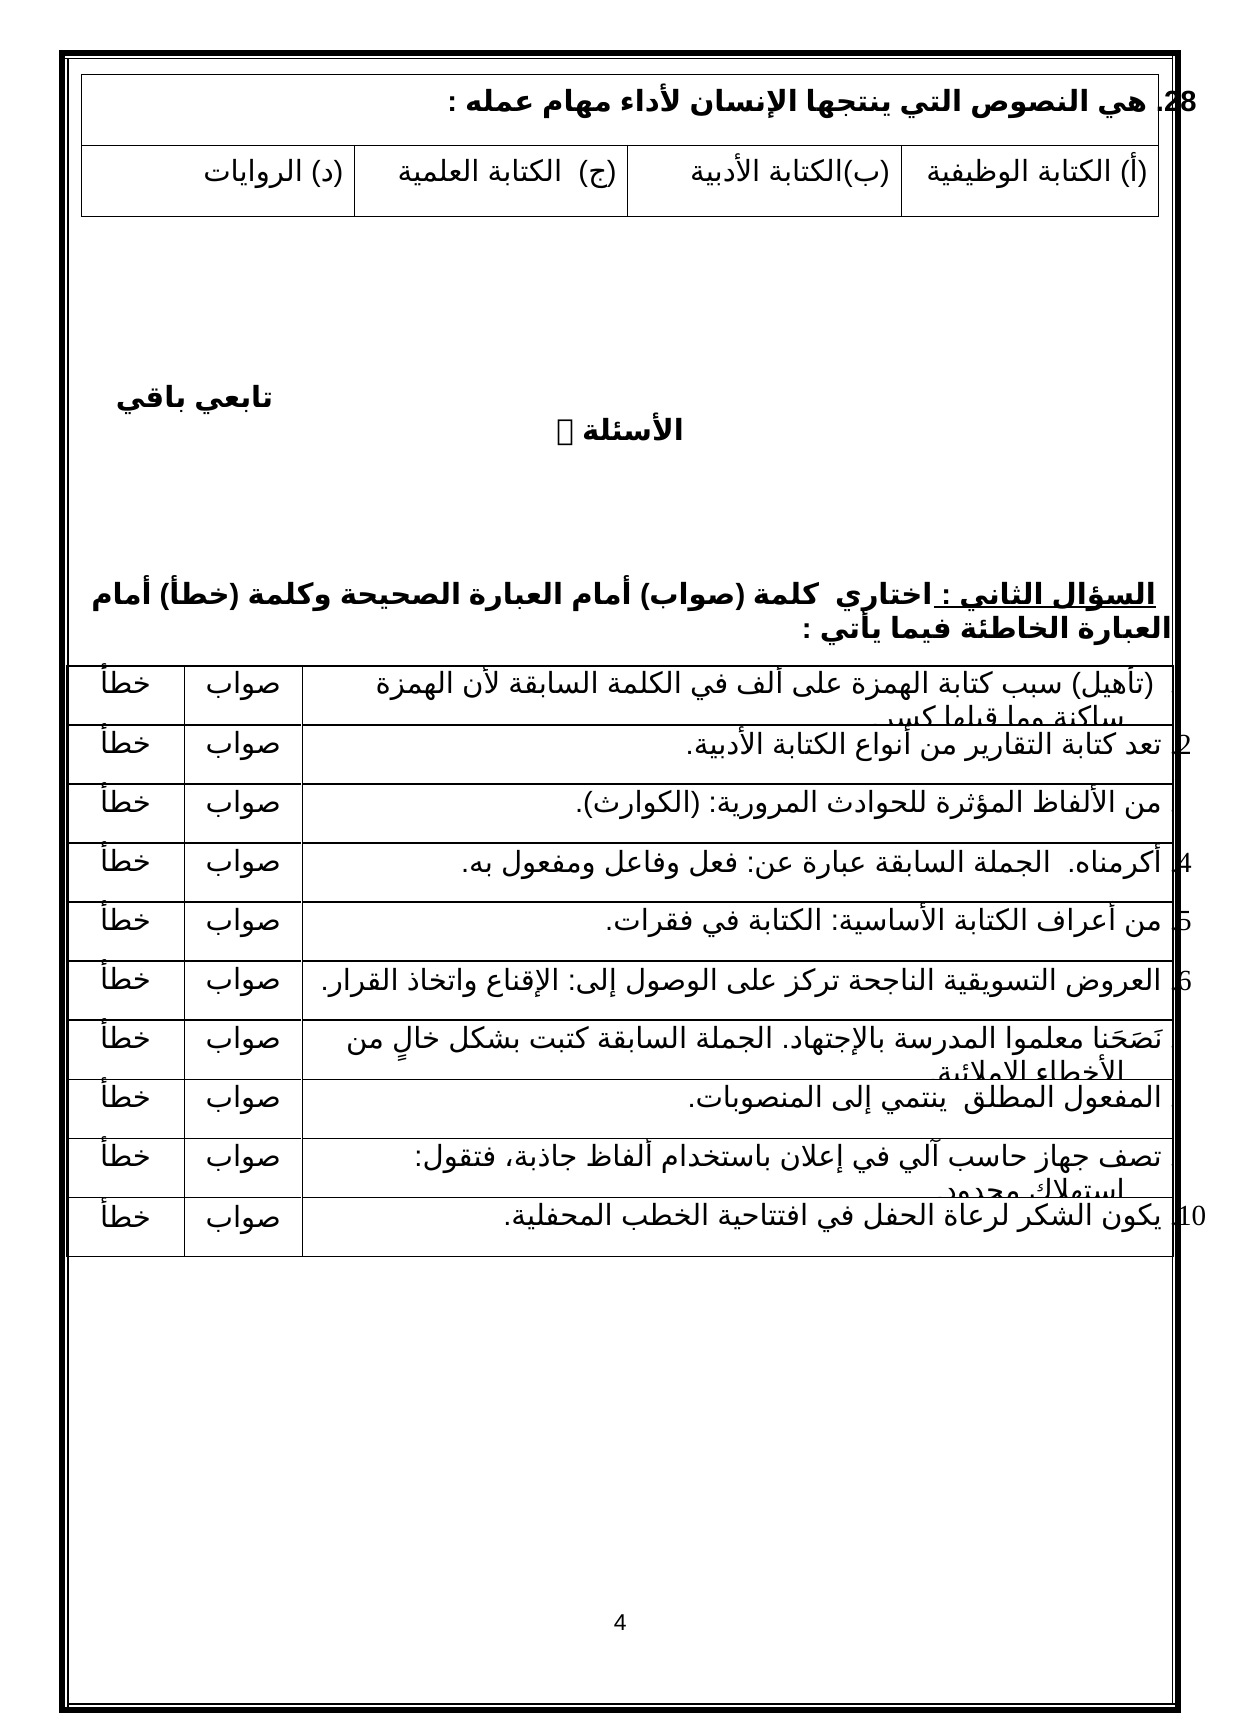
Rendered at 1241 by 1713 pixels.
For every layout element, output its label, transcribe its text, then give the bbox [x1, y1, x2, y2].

table_cell صواب [185, 960, 302, 1019]
table_cell (ب)الكتابة الأدبية [628, 146, 901, 216]
table_cell خطأ [69, 1021, 184, 1078]
table_header صواب [185, 667, 302, 724]
table_cell (ج) الكتابة العلمية [355, 146, 627, 216]
table_cell خطأ [69, 785, 184, 842]
table_cell صواب [185, 1079, 302, 1137]
table_cell صواب [185, 901, 302, 960]
table_cell صواب [185, 1019, 302, 1078]
table_cell (د) الروايات [82, 146, 354, 216]
table_header خطأ [69, 667, 184, 724]
table_cell صواب [185, 842, 302, 901]
table_cell من أعراف الكتابة الأساسية: الكتابة في فقرات. [303, 903, 1172, 960]
table_cell صواب [185, 1138, 302, 1197]
table_cell خطأ [69, 1139, 184, 1197]
table_cell تصف جهاز حاسب آلي في إعلان باستخدام ألفاظ جاذبة، فتقول: استهلاك محدود. [303, 1139, 1172, 1197]
table_cell (أ) الكتابة الوظيفية [902, 146, 1158, 216]
table_cell يكون الشكر لرعاة الحفل في افتتاحية الخطب المحفلية. [303, 1198, 1172, 1256]
table_cell العروض التسويقية الناجحة تركز على الوصول إلى: الإقناع واتخاذ القرار. [303, 962, 1172, 1019]
table_cell تعد كتابة التقارير من أنواع الكتابة الأدبية. [303, 726, 1172, 783]
table_header ‏ (تأهيل) سبب كتابة الهمزة على ألف في الكلمة السابقة لأن الهمزة ساكنة وما قبلها كسر. [303, 667, 880, 724]
table_cell من الألفاظ المؤثرة للحوادث المرورية: (الكوارث). [303, 785, 1172, 842]
table_cell خطأ [69, 1080, 184, 1137]
table_cell خطأ [69, 903, 184, 960]
table_cell هي النصوص التي ينتجها الإنسان لأداء مهام عمله : [82, 75, 1158, 145]
table_cell خطأ [69, 962, 184, 1019]
text السؤال الثاني : اختاري كلمة (صواب) أمام العبارة الصحيحة وكلمة (خطأ) أمام العبارة الخاطئة فيما يأتي : [69, 577, 1172, 644]
text تابعي باقي الأسئلة [69, 380, 1172, 447]
table_cell خطأ [69, 1198, 184, 1256]
table_cell خطأ [69, 844, 184, 901]
table_cell صواب [185, 783, 302, 842]
table_cell أكرمناه. الجملة السابقة عبارة عن: فعل وفاعل ومفعول به. [303, 844, 1172, 901]
table_cell صواب [185, 1197, 302, 1256]
table_cell خطأ [69, 726, 184, 783]
table_cell المفعول المطلق ينتمي إلى المنصوبات. [303, 1080, 1172, 1137]
table_cell صواب [185, 724, 302, 783]
table_cell نَصَحَنا معلموا المدرسة بالإجتهاد. الجملة السابقة كتبت بشكل خالٍ من الأخطاء الإملائية. [303, 1021, 1172, 1078]
